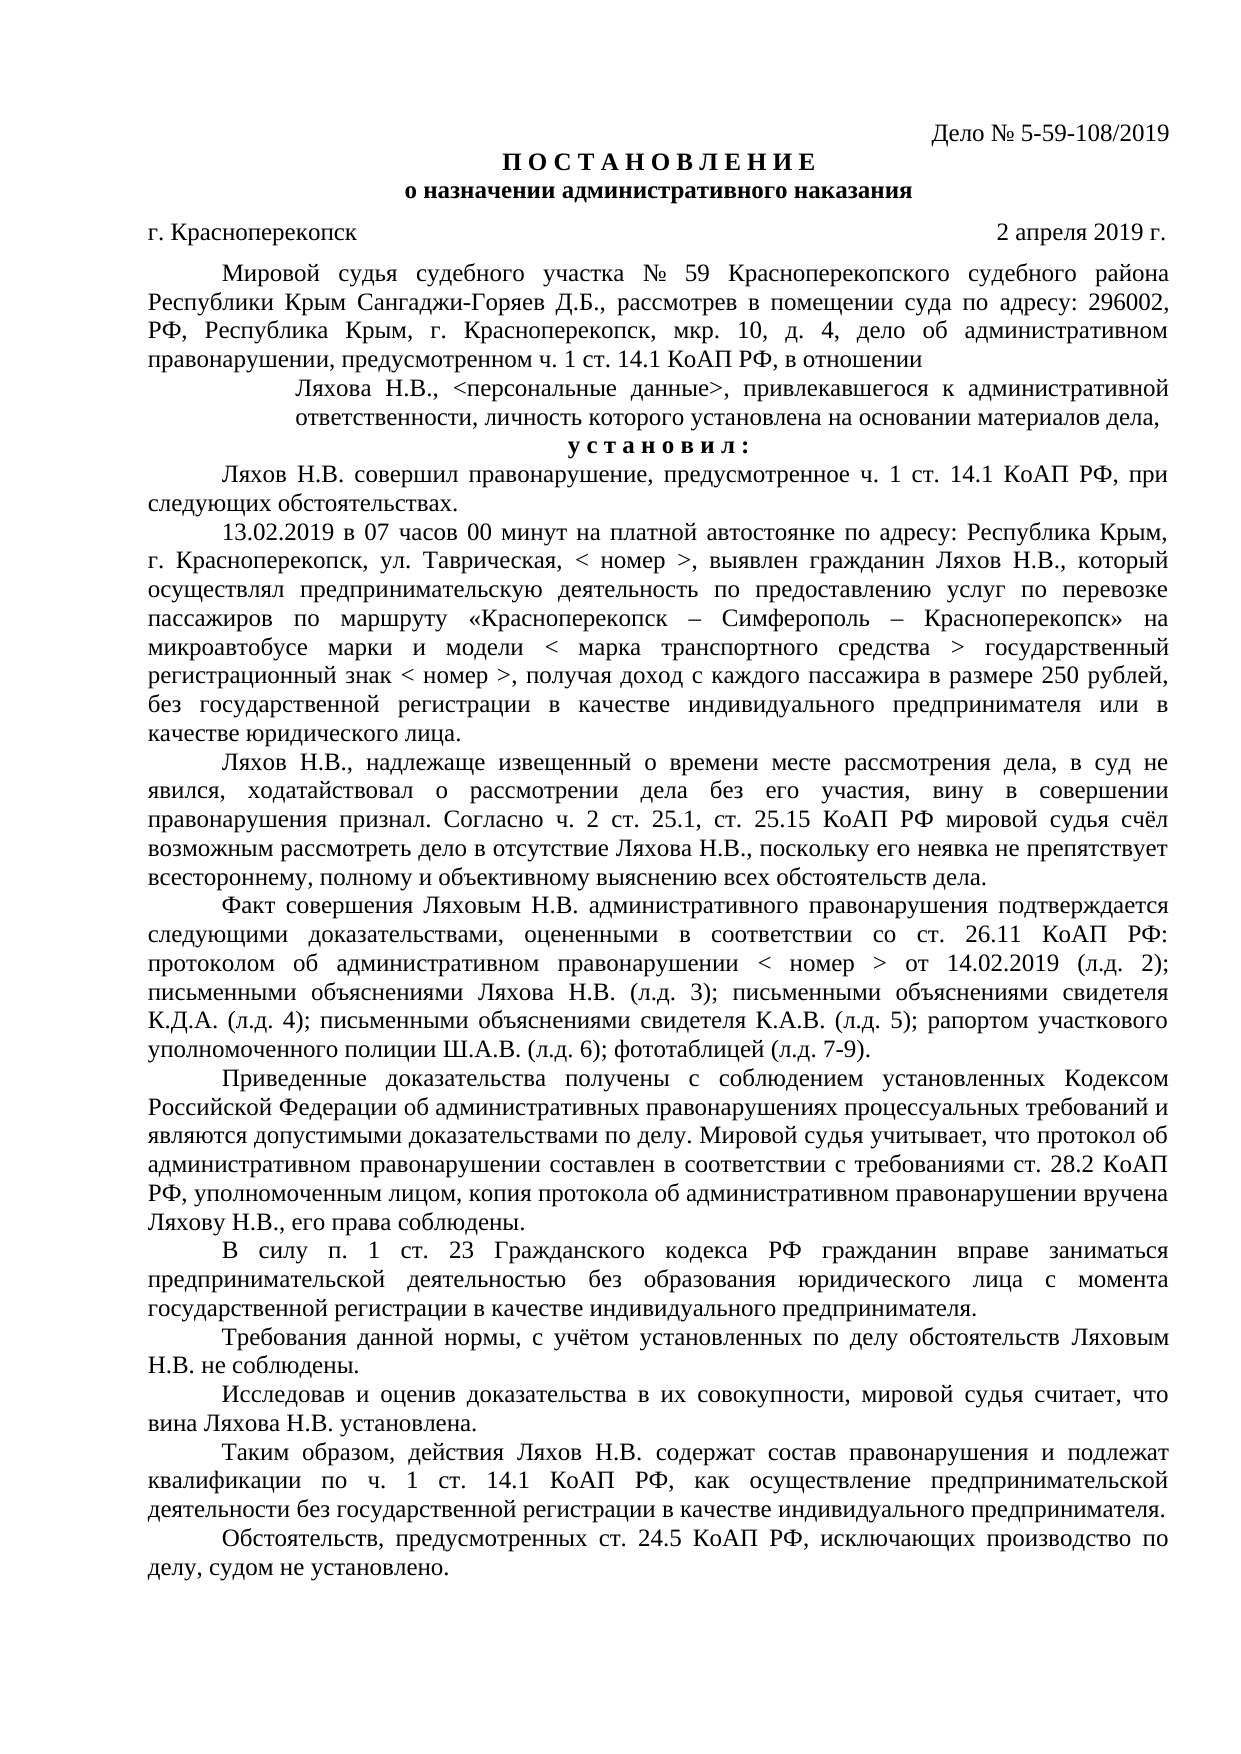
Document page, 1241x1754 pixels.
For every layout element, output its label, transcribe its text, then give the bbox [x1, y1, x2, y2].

text Ляхова Н.В., <персональные данные>, привлекавшегося к административной ответственности, личность которого установлена на основании материалов дела, [295, 373, 1169, 431]
text 13.02.2019 в 07 часов 00 минут на платной автостоянке по адресу: Республика Крым, г. Красноперекопск, ул. Таврическая, < номер >, выявлен гражданин Ляхов Н.В., который осуществлял предпринимательскую деятельность по предоставлению услуг по перевозке пассажиров по маршруту «Красноперекопск – Симферополь – Красноперекопск» на микроавтобусе марки и модели < марка транспортного средства > государственный регистрационный знак < номер >, получая доход с каждого пассажира в размере 250 рублей, без государственной регистрации в качестве индивидуального предпринимателя или в качестве юридического лица. [148, 517, 1169, 747]
text Таким образом, действия Ляхов Н.В. содержат состав правонарушения и подлежат квалификации по ч. 1 ст. 14.1 КоАП РФ, как осуществление предпринимательской деятельности без государственной регистрации в качестве индивидуального предпринимателя. [148, 1437, 1169, 1523]
text Ляхов Н.В., надлежаще извещенный о времени месте рассмотрения дела, в суд не явился, ходатайствовал о рассмотрении дела без его участия, вину в совершении правонарушения признал. Согласно ч. 2 ст. 25.1, ст. 25.15 КоАП РФ мировой судья счёл возможным рассмотреть дело в отсутствие Ляхова Н.В., поскольку его неявка не препятствует всестороннему, полному и объективному выяснению всех обстоятельств дела. [148, 747, 1169, 891]
text Обстоятельств, предусмотренных ст. 24.5 КоАП РФ, исключающих производство по делу, судом не установлено. [148, 1523, 1169, 1581]
text В силу п. 1 ст. 23 Гражданского кодекса РФ гражданин вправе заниматься предпринимательской деятельностью без образования юридического лица с момента государственной регистрации в качестве индивидуального предпринимателя. [148, 1236, 1169, 1322]
text Требования данной нормы, с учётом установленных по делу обстоятельств Ляховым Н.В. не соблюдены. [148, 1322, 1169, 1379]
text Факт совершения Ляховым Н.В. административного правонарушения подтверждается следующими доказательствами, оцененными в соответствии со ст. 26.11 КоАП РФ: протоколом об административном правонарушении < номер > от 14.02.2019 (л.д. 2); письменными объяснениями Ляхова Н.В. (л.д. 3); письменными объяснениями свидетеля К.Д.А. (л.д. 4); письменными объяснениями свидетеля К.А.В. (л.д. 5); рапортом участкового уполномоченного полиции Ш.А.В. (л.д. 6); фототаблицей (л.д. 7-9). [148, 891, 1169, 1063]
text Исследовав и оценив доказательства в их совокупности, мировой судья считает, что вина Ляхова Н.В. установлена. [148, 1379, 1169, 1437]
text г. Красноперекопск 2 апреля 2019 г. [148, 217, 1169, 246]
text о назначении административного наказания [148, 176, 1169, 204]
text Приведенные доказательства получены с соблюдением установленных Кодексом Российской Федерации об административных правонарушениях процессуальных требований и являются допустимыми доказательствами по делу. Мировой судья учитывает, что протокол об административном правонарушении составлен в соответствии с требованиями ст. 28.2 КоАП РФ, уполномоченным лицом, копия протокола об административном правонарушении вручена Ляхову Н.В., его права соблюдены. [148, 1063, 1169, 1236]
text Мировой судья судебного участка № 59 Красноперекопского судебного района Республики Крым Сангаджи-Горяев Д.Б., рассмотрев в помещении суда по адресу: 296002, РФ, Республика Крым, г. Красноперекопск, мкр. 10, д. 4, дело об административном правонарушении, предусмотренном ч. 1 ст. 14.1 КоАП РФ, в отношении [148, 258, 1169, 373]
text Дело № 5-59-108/2019 [148, 118, 1169, 147]
text П О С Т А Н О В Л Е Н И Е [148, 147, 1169, 176]
text у с т а н о в и л : [148, 431, 1169, 459]
text Ляхов Н.В. совершил правонарушение, предусмотренное ч. 1 ст. 14.1 КоАП РФ, при следующих обстоятельствах. [148, 459, 1169, 517]
